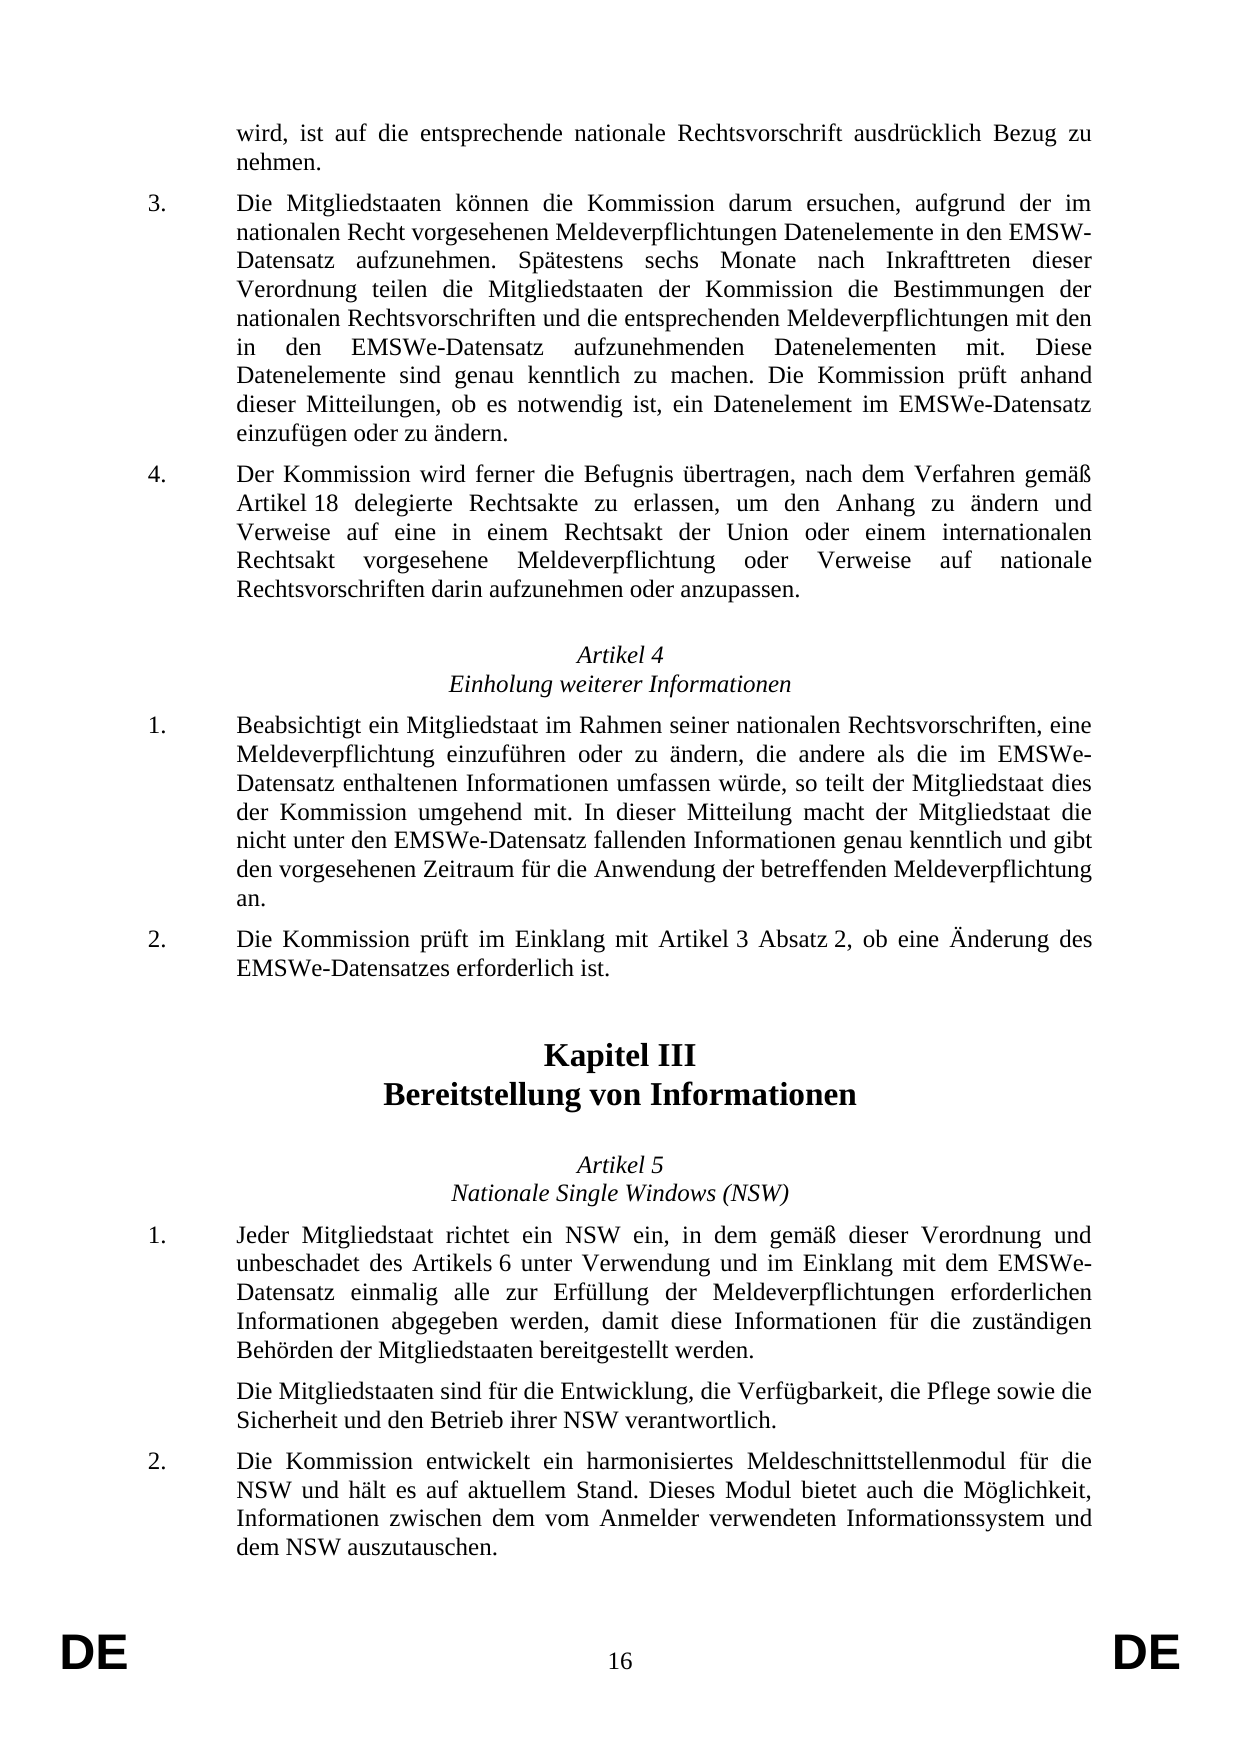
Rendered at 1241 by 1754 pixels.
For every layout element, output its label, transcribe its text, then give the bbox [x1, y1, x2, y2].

text 2. Die Kommission prüft im Einklang mit Artikel 3 Absatz 2, ob eine Änderung des EMSWe-Datensatzes erforderlich ist. [148, 924, 1093, 982]
text Die Mitgliedstaaten sind für die Entwicklung, die Verfügbarkeit, die Pflege sowie die Sicherheit und den Betrieb ihrer NSW verantwortlich. [236, 1376, 1093, 1433]
text 2. Die Kommission entwickelt ein harmonisiertes Meldeschnittstellenmodul für die NSW und hält es auf aktuellem Stand. Dieses Modul bietet auch die Möglichkeit, Informationen zwischen dem vom Anmelder verwendeten Informationssystem und dem NSW auszutauschen. [148, 1446, 1093, 1561]
text Artikel 4 Einholung weiterer Informationen [148, 641, 1093, 698]
text 4. Der Kommission wird ferner die Befugnis übertragen, nach dem Verfahren gemäß Artikel 18 delegierte Rechtsakte zu erlassen, um den Anhang zu ändern und Verweise auf eine in einem Rechtsakt der Union oder einem internationalen Rechtsakt vorgesehene Meldeverpflichtung oder Verweise auf nationale Rechtsvorschriften darin aufzunehmen oder anzupassen. [148, 459, 1093, 603]
text 1. Jeder Mitgliedstaat richtet ein NSW ein, in dem gemäß dieser Verordnung und unbeschadet des Artikels 6 unter Verwendung und im Einklang mit dem EMSWe-Datensatz einmalig alle zur Erfüllung der Meldeverpflichtungen erforderlichen Informationen abgegeben werden, damit diese Informationen für die zuständigen Behörden der Mitgliedstaaten bereitgestellt werden. [148, 1220, 1093, 1363]
text 3. Die Mitgliedstaaten können die Kommission darum ersuchen, aufgrund der im nationalen Recht vorgesehenen Meldeverpflichtungen Datenelemente in den EMSW-Datensatz aufzunehmen. Spätestens sechs Monate nach Inkrafttreten dieser Verordnung teilen die Mitgliedstaaten der Kommission die Bestimmungen der nationalen Rechtsvorschriften und die entsprechenden Meldeverpflichtungen mit den in den EMSWe-Datensatz aufzunehmenden Datenelementen mit. Diese Datenelemente sind genau kenntlich zu machen. Die Kommission prüft anhand dieser Mitteilungen, ob es notwendig ist, ein Datenelement im EMSWe-Datensatz einzufügen oder zu ändern. [148, 188, 1093, 447]
text Artikel 5 Nationale Single Windows (NSW) [148, 1150, 1093, 1207]
title Kapitel III Bereitstellung von Informationen [148, 1036, 1093, 1112]
text 1. Beabsichtigt ein Mitgliedstaat im Rahmen seiner nationalen Rechtsvorschriften, eine Meldeverpflichtung einzuführen oder zu ändern, die andere als die im EMSWe-Datensatz enthaltenen Informationen umfassen würde, so teilt der Mitgliedstaat dies der Kommission umgehend mit. In dieser Mitteilung macht der Mitgliedstaat die nicht unter den EMSWe-Datensatz fallenden Informationen genau kenntlich und gibt den vorgesehenen Zeitraum für die Anwendung der betreffenden Meldeverpflichtung an. [148, 711, 1093, 912]
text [148, 118, 1093, 176]
